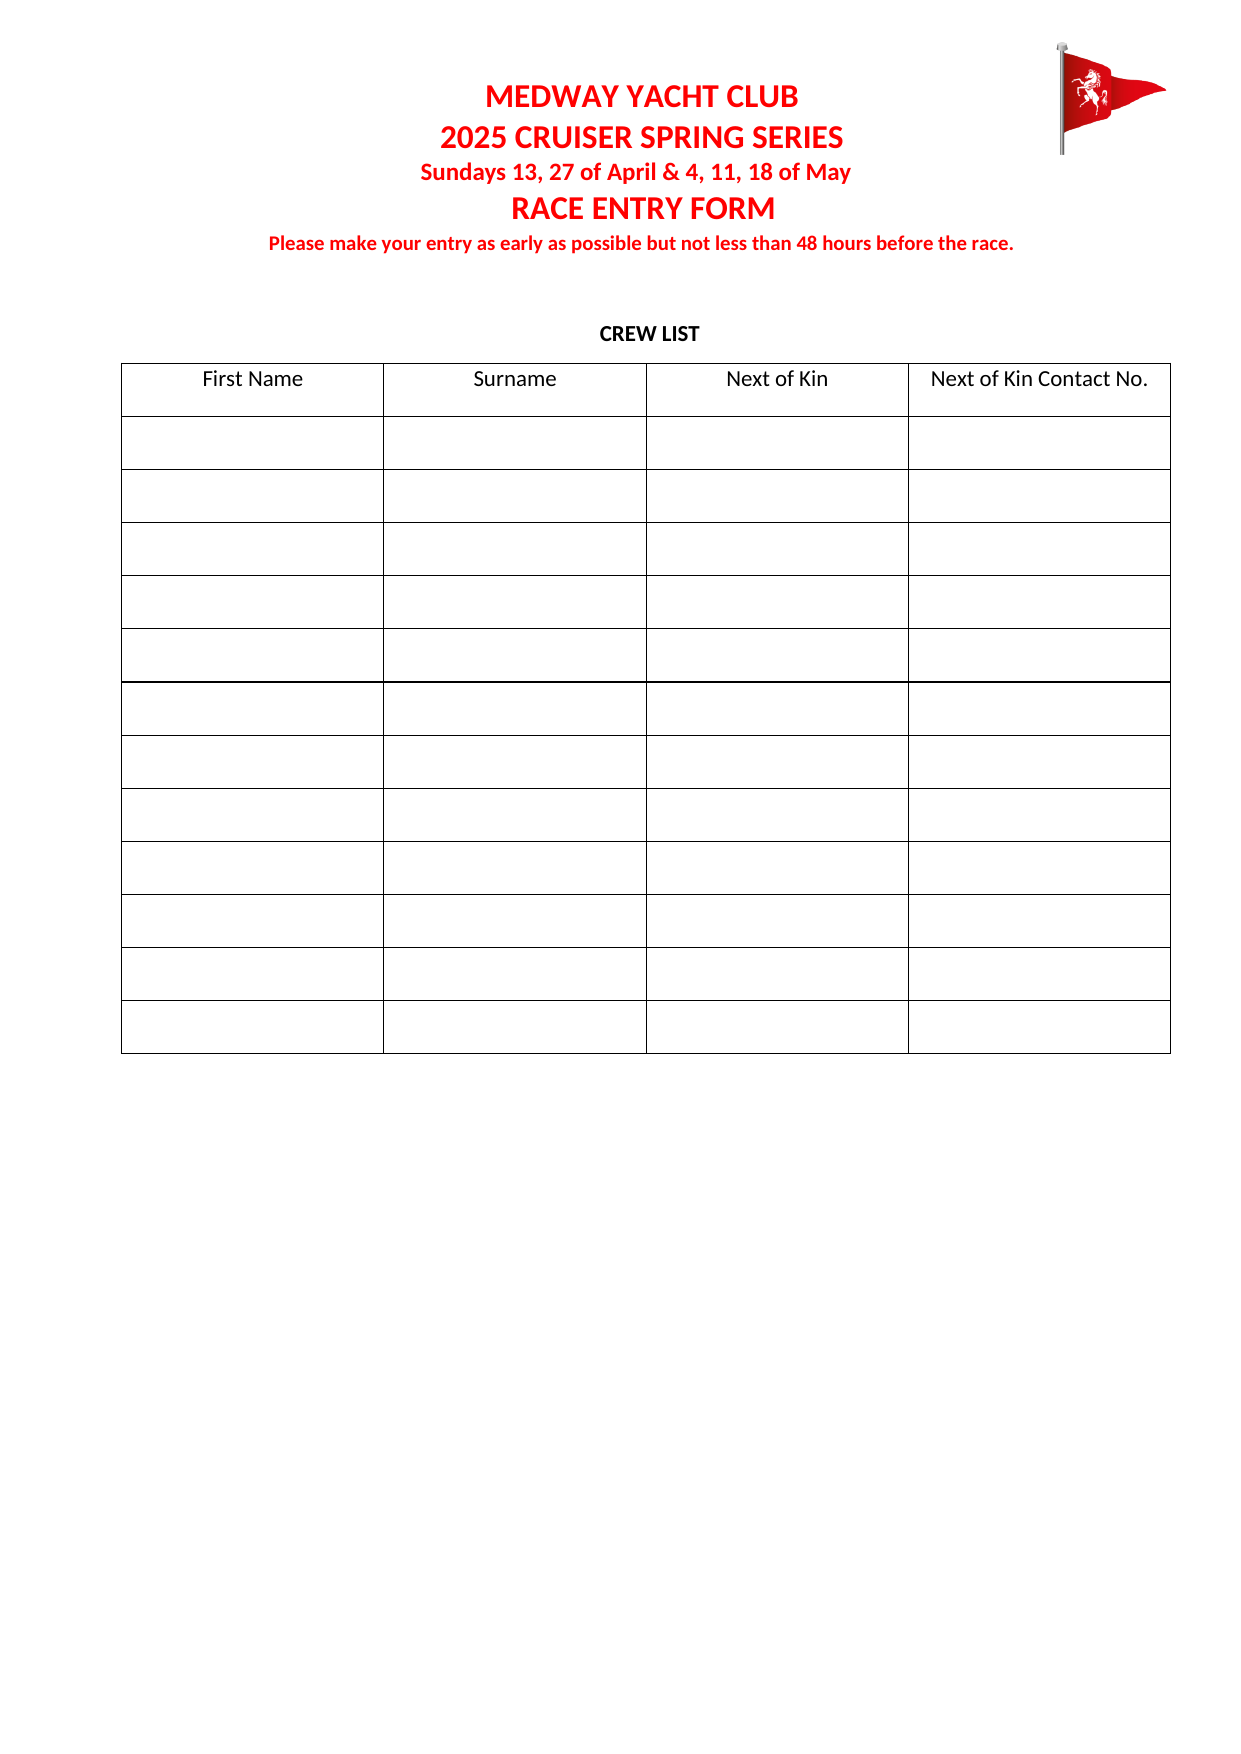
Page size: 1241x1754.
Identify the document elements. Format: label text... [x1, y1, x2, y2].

table_cell [384, 417, 646, 469]
table_cell [647, 576, 908, 628]
table_header Surname [384, 364, 646, 416]
text CREW LIST [133, 319, 1166, 347]
table_cell [647, 948, 908, 1000]
table_cell [384, 1001, 646, 1053]
table_cell [647, 1001, 908, 1053]
table_cell [909, 629, 1170, 681]
table_cell [122, 417, 383, 469]
table_cell [647, 842, 908, 894]
table_cell [909, 948, 1170, 1000]
table_cell [647, 736, 908, 788]
table_header Next of Kin [647, 364, 908, 416]
table_header Next of Kin Contact No. [909, 364, 1170, 416]
table_cell [647, 470, 908, 522]
table_cell [122, 736, 383, 788]
table_cell [384, 470, 646, 522]
table_cell [909, 417, 1170, 469]
table_cell [122, 948, 383, 1000]
table_cell [909, 470, 1170, 522]
table_cell [647, 895, 908, 947]
table_cell [647, 417, 908, 469]
table_cell [122, 683, 383, 734]
table_cell [384, 576, 646, 628]
table_cell [384, 842, 646, 894]
table_cell [122, 470, 383, 522]
table_cell [122, 1001, 383, 1053]
table_cell [909, 576, 1170, 628]
table_cell [384, 736, 646, 788]
table_cell [122, 895, 383, 947]
table_cell [909, 523, 1170, 575]
table_cell [122, 842, 383, 894]
table_cell [384, 629, 646, 681]
table_cell [122, 523, 383, 575]
table_cell [122, 789, 383, 841]
table_cell [384, 683, 646, 734]
table_cell [647, 683, 908, 734]
table_cell [122, 629, 383, 681]
picture [1056, 42, 1167, 155]
table_cell [909, 789, 1170, 841]
table_header First Name [122, 364, 383, 416]
table_cell [384, 523, 646, 575]
table_cell [909, 683, 1170, 734]
table_cell [647, 629, 908, 681]
table_cell [909, 736, 1170, 788]
table_cell [384, 789, 646, 841]
table_cell [122, 576, 383, 628]
table_cell [647, 523, 908, 575]
table_cell [647, 789, 908, 841]
table_cell [909, 842, 1170, 894]
table_cell [909, 895, 1170, 947]
table_cell [384, 895, 646, 947]
table_cell [384, 948, 646, 1000]
table_cell [909, 1001, 1170, 1053]
